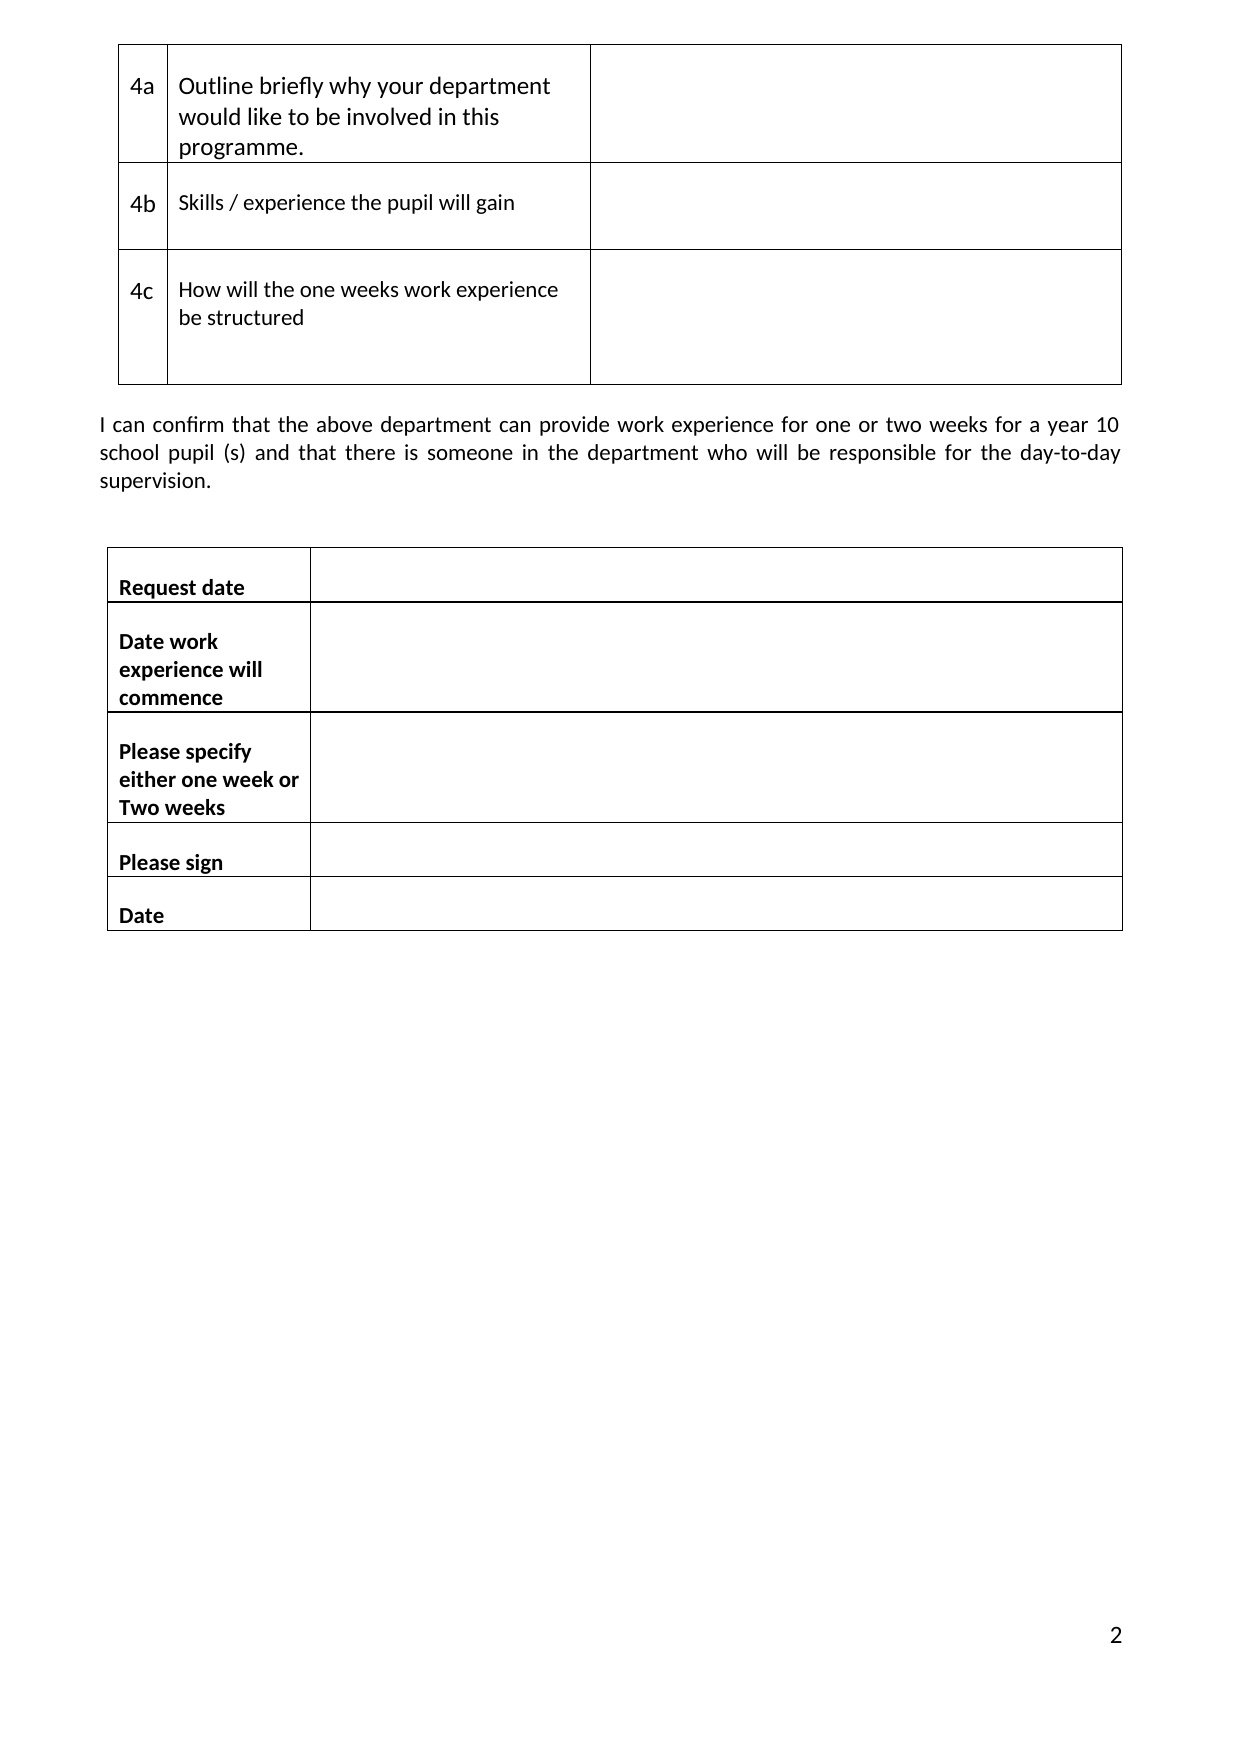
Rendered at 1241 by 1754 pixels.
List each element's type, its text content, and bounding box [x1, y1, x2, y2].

table_cell [311, 823, 1122, 876]
table_header [311, 548, 1122, 601]
table_cell Outline briefly why your department would like to be involved in this programme. [168, 45, 590, 162]
table_cell Please specify either one week or Two weeks [108, 713, 310, 822]
table_cell [311, 877, 1122, 930]
table_cell [311, 603, 1122, 711]
text I can confirm that the above department can provide work experience for one or two weeks for a year 10 school pupil (s) and that there is someone in the department who will be responsible for the day-to-day supervision. [99, 410, 1122, 494]
table_cell 4a [119, 45, 167, 162]
table_cell [591, 250, 1121, 384]
table_cell [591, 45, 1121, 162]
table_cell Date [108, 877, 310, 930]
table_cell How will the one weeks work experience be structured [168, 250, 590, 384]
table_header Request date [108, 548, 310, 601]
table_cell Date work experience will commence [108, 603, 310, 711]
table_cell Please sign [108, 823, 310, 876]
table_cell [311, 713, 1122, 822]
table_cell Skills / experience the pupil will gain [168, 163, 590, 249]
table_cell 4c [119, 250, 167, 384]
table_cell 4b [119, 163, 167, 249]
table_cell [591, 163, 1121, 249]
